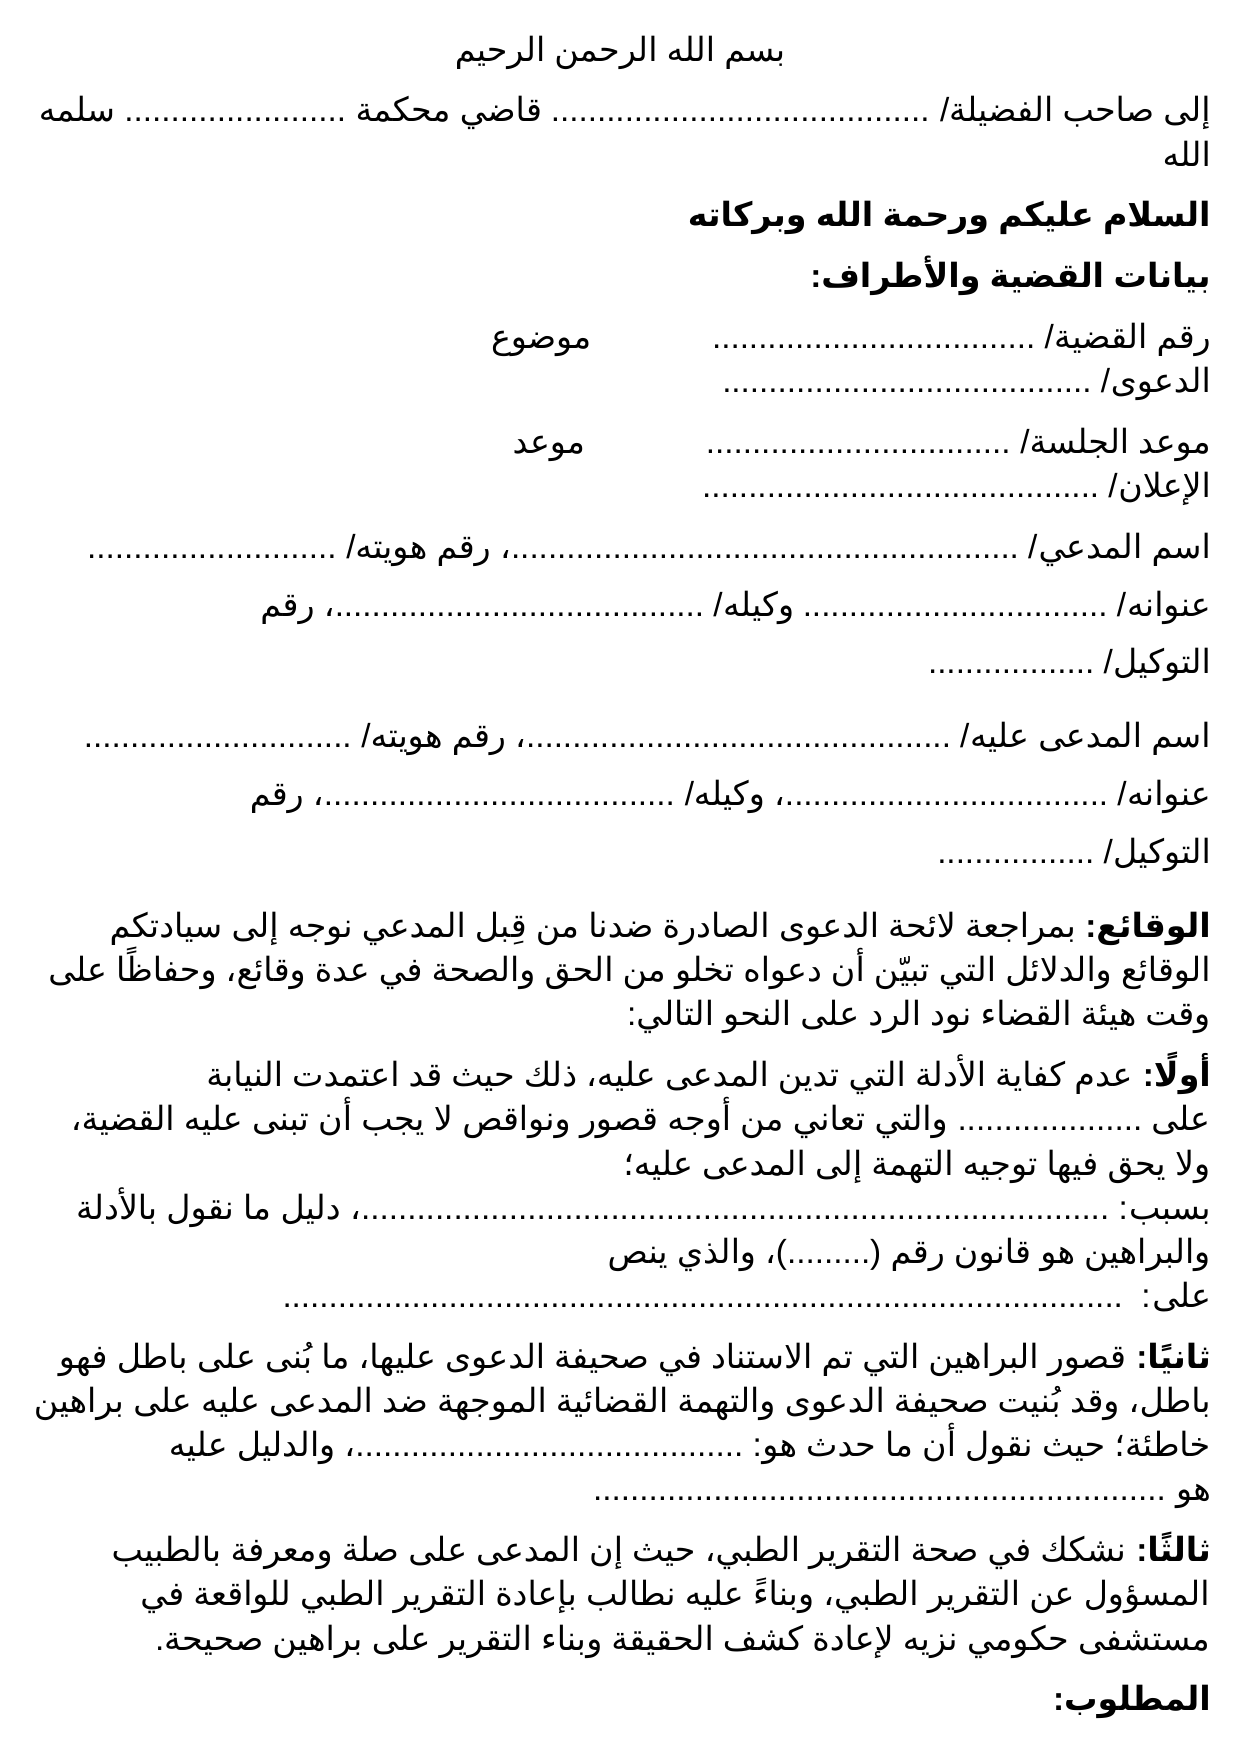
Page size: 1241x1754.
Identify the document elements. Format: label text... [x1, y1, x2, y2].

text ثالثًا: نشكك في صحة التقرير الطبي، حيث إن المدعى على صلة ومعرفة بالطبيب المسؤول عن التقرير الطبي، وبناءً عليه نطالب بإعادة التقرير الطبي للواقعة في مستشفى حكومي نزيه لإعادة كشف الحقيقة وبناء التقرير على براهين صحيحة. [29, 1530, 1211, 1657]
text بيانات القضية والأطراف: [29, 256, 1211, 295]
text إلى صاحب الفضيلة/ ......................................... قاضي محكمة ........................ سلمه الله [29, 90, 1211, 173]
text الوقائع: بمراجعة لائحة الدعوى الصادرة ضدنا من قِبل المدعي نوجه إلى سيادتكم الوقائع والدلائل التي تبيّن أن دعواه تخلو من الحق والصحة في عدة وقائع، وحفاظًا على وقت هيئة القضاء نود الرد على النحو التالي: [29, 906, 1211, 1033]
text أولًا: عدم كفاية الأدلة التي تدين المدعى عليه، ذلك حيث قد اعتمدت النيابة على .................... والتي تعاني من أوجه قصور ونواقص لا يجب أن تبنى عليه القضية، ولا يحق فيها توجيه التهمة إلى المدعى عليه؛ بسبب: .................................................................................، دليل ما نقول بالأدلة والبراهين هو قانون رقم (.........)، والذي ينص على: ........................................................................................... [29, 1055, 1211, 1314]
text السلام عليكم ورحمة الله وبركاته [29, 195, 1211, 234]
text المطلوب: [29, 1679, 1211, 1718]
text رقم القضية/ ................................... موضوع الدعوى/ ........................................ [29, 317, 1211, 400]
text بسم الله الرحمن الرحيم [29, 29, 1211, 68]
text ثانيًا: قصور البراهين التي تم الاستناد في صحيفة الدعوى عليها، ما بُنى على باطل فهو باطل، وقد بُنيت صحيفة الدعوى والتهمة القضائية الموجهة ضد المدعى عليه على براهين خاطئة؛ حيث نقول أن ما حدث هو: ..........................................، والدليل عليه هو .............................................................. [29, 1337, 1211, 1508]
text اسم المدعى عليه/ ..............................................، رقم هويته/ ............................. عنوانه/ ...................................، وكيله/ ......................................، رقم التوكيل/ ................. [29, 717, 1211, 870]
text موعد الجلسة/ ................................. موعد الإعلان/ ........................................... [29, 422, 1211, 505]
text اسم المدعي/ .......................................................، رقم هويته/ ........................... عنوانه/ ................................. وكيله/ ........................................، رقم التوكيل/ .................. [29, 527, 1211, 681]
